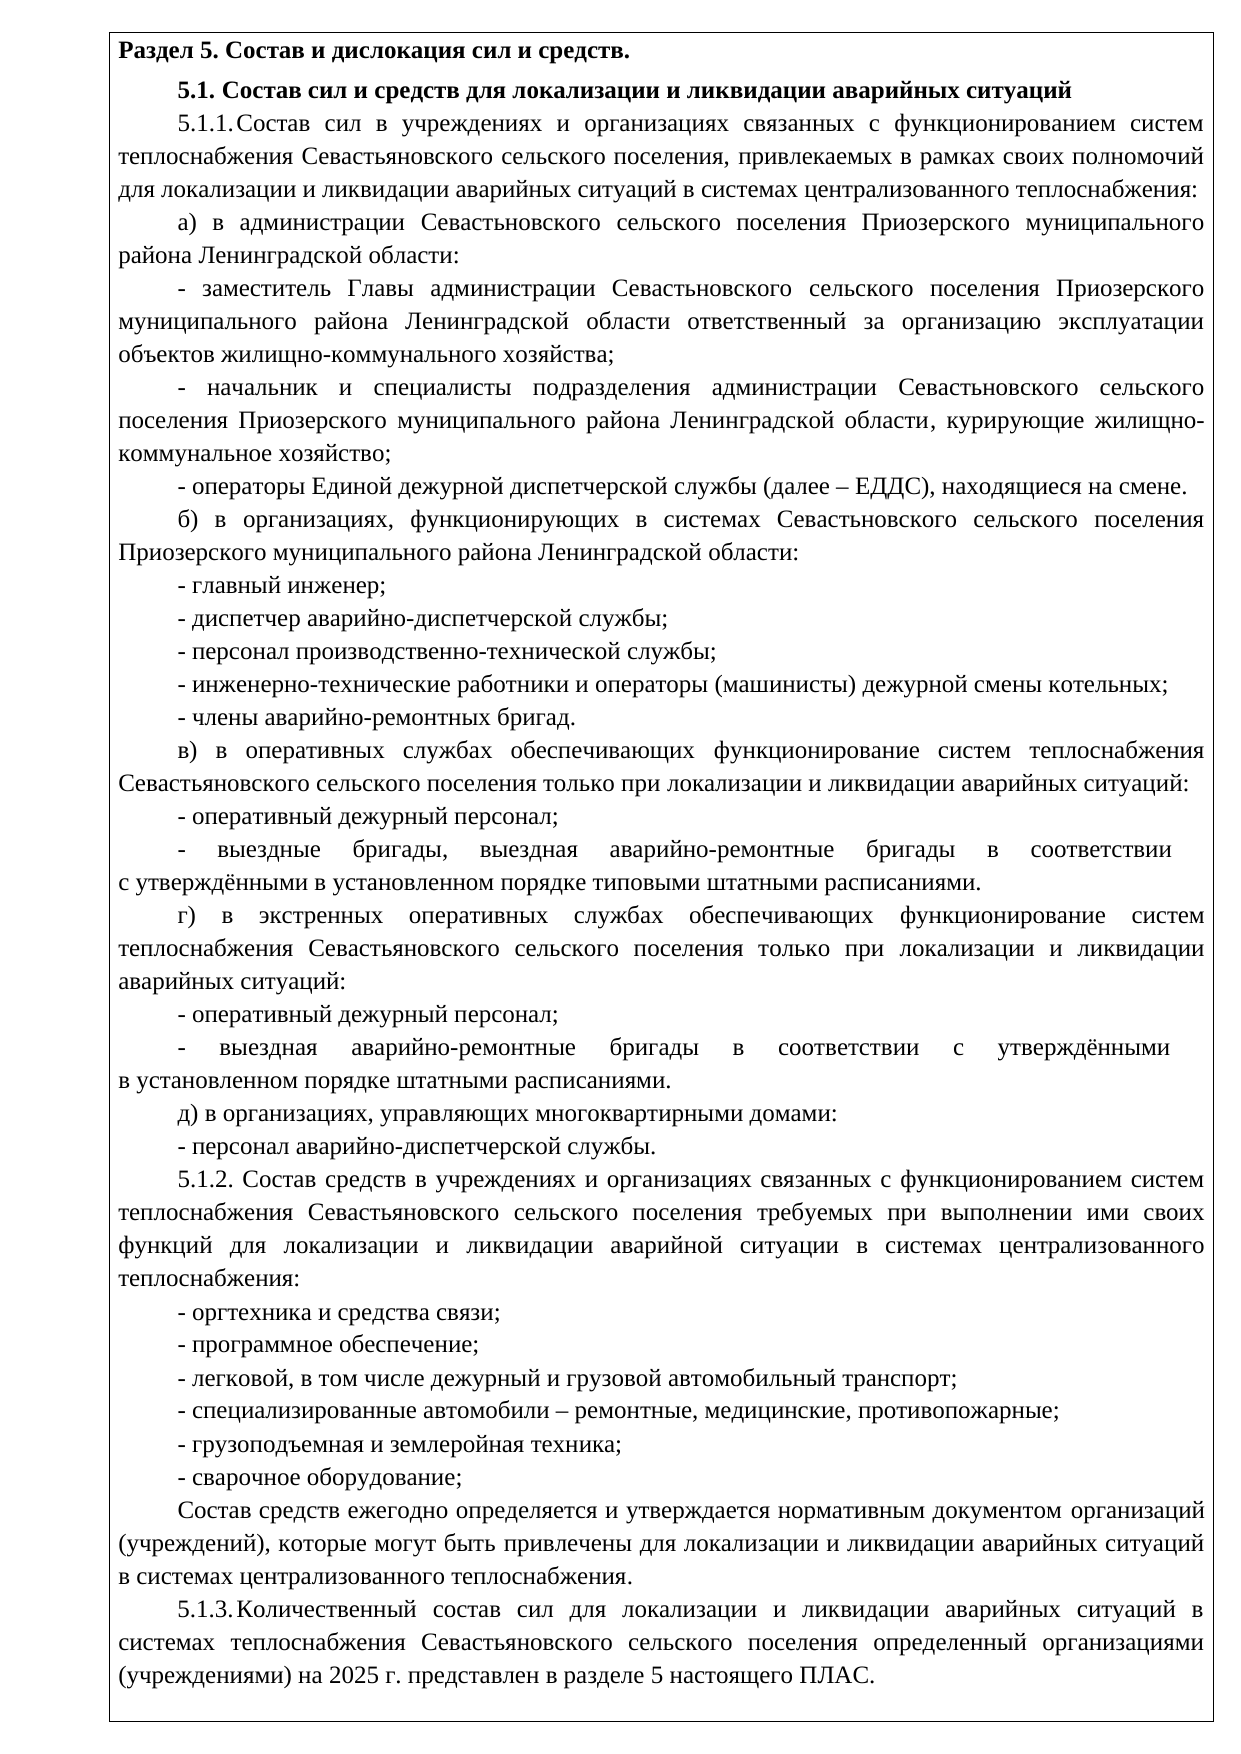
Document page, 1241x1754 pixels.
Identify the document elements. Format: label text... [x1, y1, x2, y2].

text б) в организациях, функционирующих в системах Севастьновского сельского поселения Приозерского муниципального района Ленинградской области: [118, 504, 1205, 566]
list Количественный состав сил для локализации и ликвидации аварийных ситуаций в системах теплоснабжения Севастьяновского сельского поселения определенный организациями (учреждениями) на 2025 г. представлен в разделе 5 настоящего ПЛАС. [118, 1594, 1205, 1688]
subtitle Раздел 5. Состав и дислокация сил и средств. [118, 35, 1205, 64]
text а) в администрации Севастьновского сельского поселения Приозерского муниципального района Ленинградской области: [118, 207, 1205, 269]
text - операторы Единой дежурной диспетчерской службы (далее – ЕДДС), находящиеся на смене. [118, 471, 1205, 500]
text - инженерно-технические работники и операторы (машинисты) дежурной смены котельных; [118, 669, 1205, 698]
text - персонал производственно-технической службы; [118, 636, 1205, 665]
text - начальник и специалисты подразделения администрации Севастьновского сельского поселения Приозерского муниципального района Ленинградской области, курирующие жилищно-коммунальное хозяйство; [118, 372, 1205, 467]
subtitle Состав сил и средств для локализации и ликвидации аварийных ситуаций [118, 75, 1205, 103]
text - выездная аварийно-ремонтные бригады в соответствии с утверждёнными в установленном порядке штатными расписаниями. [118, 1032, 1205, 1094]
text - заместитель Главы администрации Севастьновского сельского поселения Приозерского муниципального района Ленинградской области ответственный за организацию эксплуатации объектов жилищно-коммунального хозяйства; [118, 273, 1205, 368]
text д) в организациях, управляющих многоквартирными домами: [118, 1098, 1205, 1127]
text - выездные бригады, выездная аварийно-ремонтные бригады в соответствии с утверждёнными в установленном порядке типовыми штатными расписаниями. [118, 834, 1205, 896]
text Состав средств ежегодно определяется и утверждается нормативным документом организаций (учреждений), которые могут быть привлечены для локализации и ликвидации аварийных ситуаций в системах централизованного теплоснабжения. [118, 1495, 1205, 1589]
text - программное обеспечение; [118, 1329, 1205, 1358]
text в) в оперативных службах обеспечивающих функционирование систем теплоснабжения Севастьяновского сельского поселения только при локализации и ликвидации аварийных ситуаций: [118, 735, 1205, 797]
text - оперативный дежурный персонал; [118, 801, 1205, 830]
text - оргтехника и средства связи; [118, 1297, 1205, 1325]
list Состав сил в учреждениях и организациях связанных с функционированием систем теплоснабжения Севастьяновского сельского поселения, привлекаемых в рамках своих полномочий для локализации и ликвидации аварийных ситуаций в системах централизованного теплоснабжения: [118, 108, 1205, 203]
text - персонал аварийно-диспетчерской службы. [118, 1131, 1205, 1160]
text - оперативный дежурный персонал; [118, 999, 1205, 1028]
text - специализированные автомобили – ремонтные, медицинские, противопожарные; [118, 1396, 1205, 1424]
text г) в экстренных оперативных службах обеспечивающих функционирование систем теплоснабжения Севастьяновского сельского поселения только при локализации и ликвидации аварийных ситуаций: [118, 900, 1205, 995]
text 5.1.2. Состав средств в учреждениях и организациях связанных с функционированием систем теплоснабжения Севастьяновского сельского поселения требуемых при выполнении ими своих функций для локализации и ликвидации аварийной ситуации в системах централизованного теплоснабжения: [118, 1164, 1205, 1292]
text - главный инженер; [118, 570, 1205, 599]
text - диспетчер аварийно-диспетчерской службы; [118, 603, 1205, 632]
text - легковой, в том числе дежурный и грузовой автомобильный транспорт; [118, 1363, 1205, 1391]
text - сварочное оборудование; [118, 1462, 1205, 1490]
text - грузоподъемная и землеройная техника; [118, 1429, 1205, 1457]
text - члены аварийно-ремонтных бригад. [118, 702, 1205, 731]
